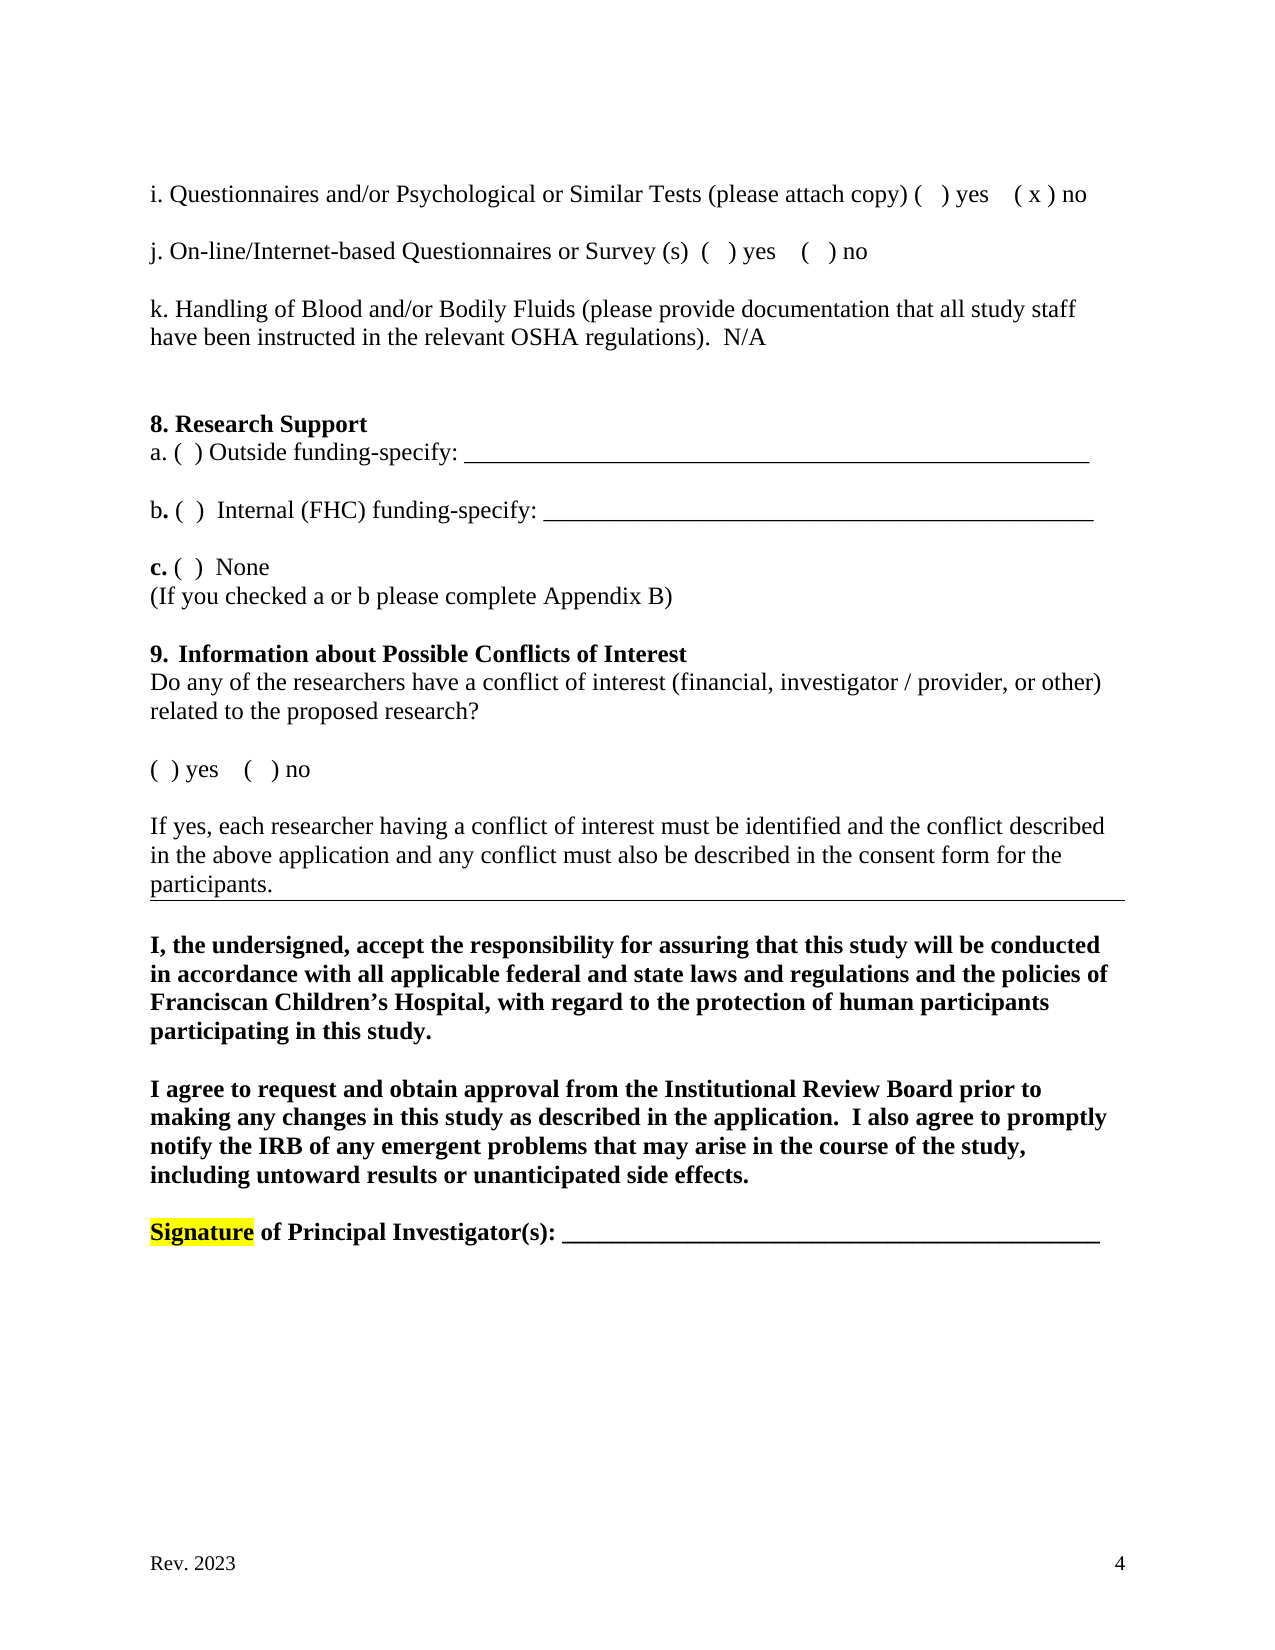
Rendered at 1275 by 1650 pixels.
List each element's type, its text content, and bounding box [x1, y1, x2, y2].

list Information about Possible Conflicts of Interest [150, 639, 1125, 667]
text 8. Research Support [150, 409, 1125, 437]
text i. Questionnaires and/or Psychological or Similar Tests (please attach copy) ( ) yes ( x ) no [150, 179, 1125, 207]
text ( ) yes ( ) no [150, 754, 1125, 782]
text a. ( ) Outside funding-specify: __________________________________________________ [150, 437, 1125, 466]
text I, the undersigned, accept the responsibility for assuring that this study will be conducted in accordance with all applicable federal and state laws and regulations and the policies of Franciscan Children’s Hospital, with regard to the protection of human participants participating in this study. [150, 930, 1125, 1045]
text k. Handling of Blood and/or Bodily Fluids (please provide documentation that all study staff have been instructed in the relevant OSHA regulations). N/A [150, 294, 1125, 351]
text Do any of the researchers have a conflict of interest (financial, investigator / provider, or other) related to the proposed research? [150, 667, 1125, 725]
text c. ( ) None [150, 552, 1125, 581]
text I agree to request and obtain approval from the Institutional Review Board prior to making any changes in this study as described in the application. I also agree to promptly notify the IRB of any emergent problems that may arise in the course of the study, including untoward results or unanticipated side effects. [150, 1074, 1125, 1189]
text b. ( ) Internal (FHC) funding-specify: ____________________________________________ [150, 495, 1125, 524]
text If yes, each researcher having a conflict of interest must be identified and the conflict described in the above application and any conflict must also be described in the consent form for the participants. [150, 811, 1125, 900]
text (If you checked a or b please complete Appendix B) [150, 581, 1125, 610]
text j. On-line/Internet-based Questionnaires or Survey (s) ( ) yes ( ) no [150, 236, 1125, 265]
text Signature of Principal Investigator(s): ___________________________________________ [150, 1217, 1125, 1246]
